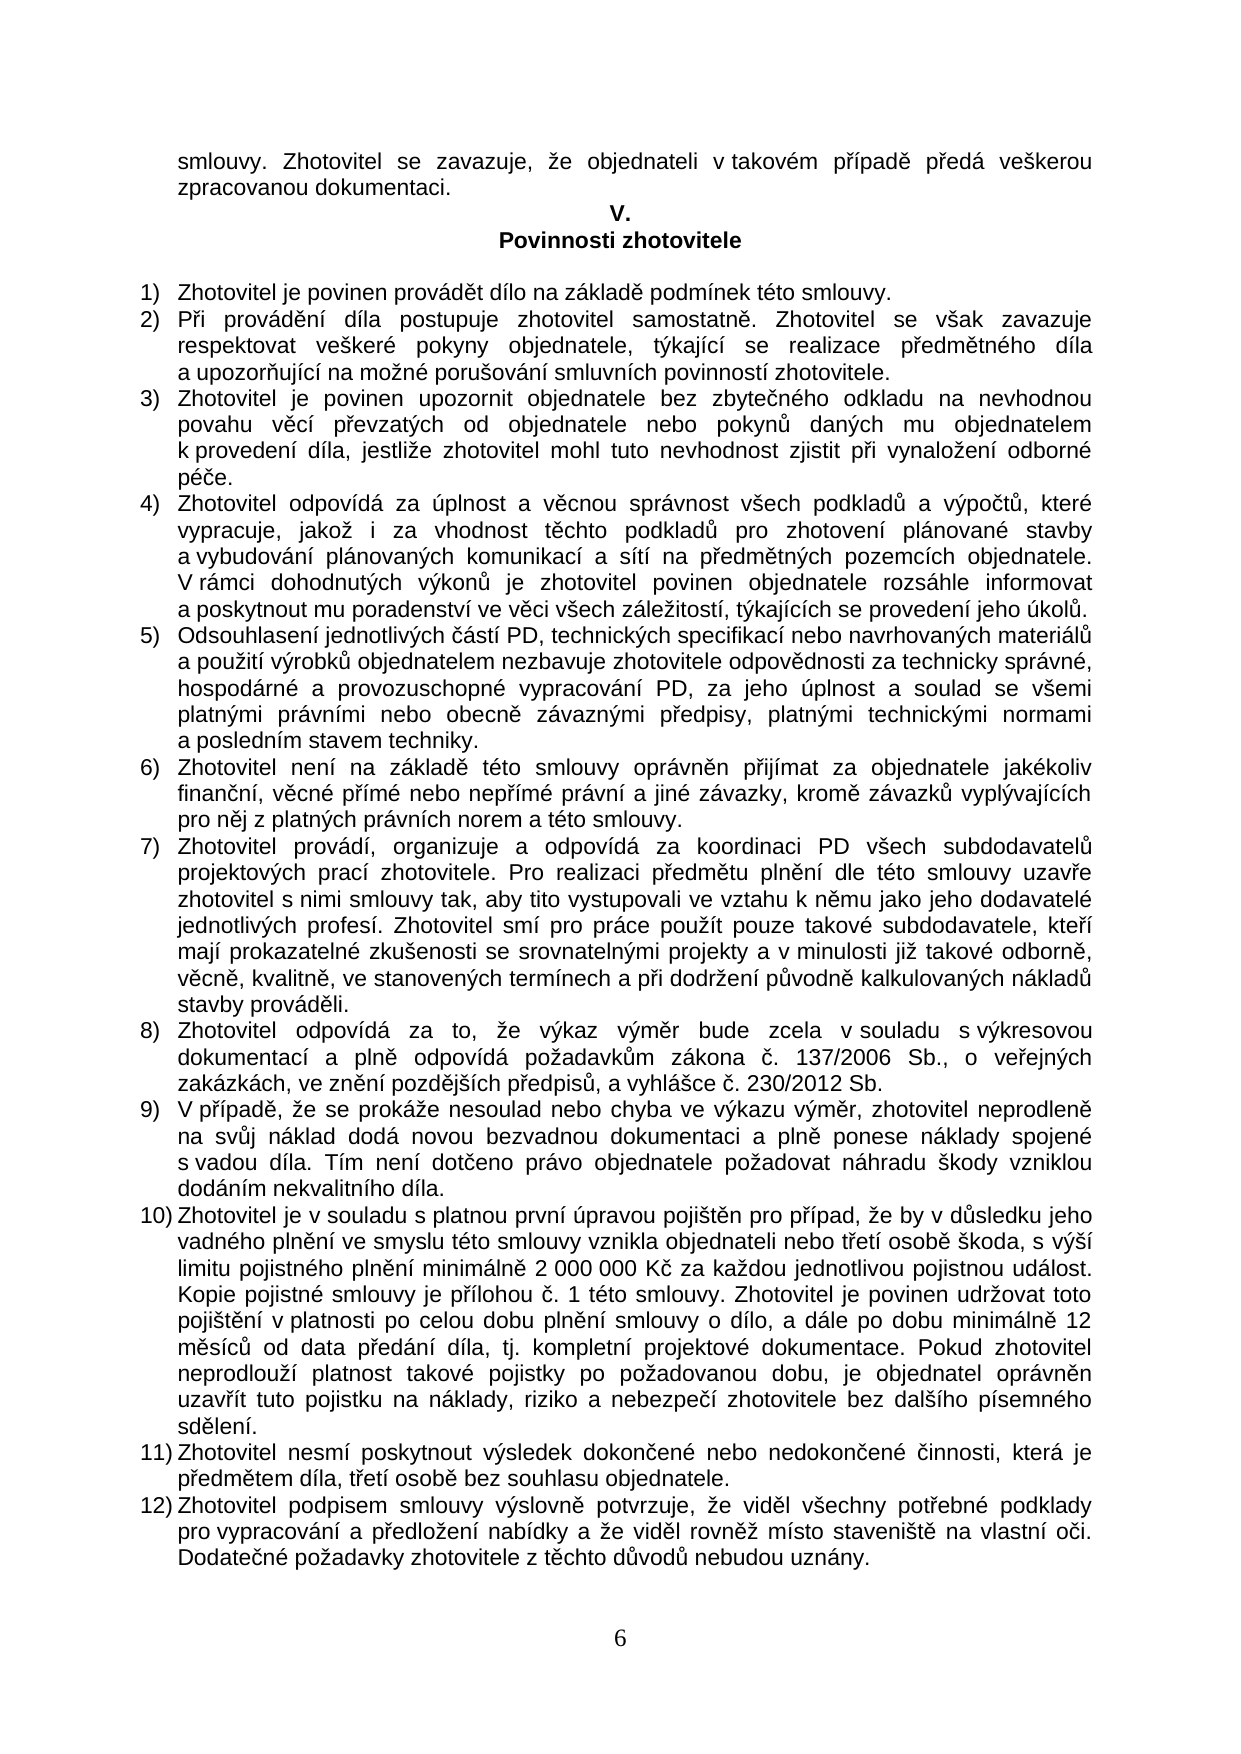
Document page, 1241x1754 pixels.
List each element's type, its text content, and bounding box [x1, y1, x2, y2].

text Povinnosti zhotovitele [148, 227, 1093, 253]
list Zhotovitel je v souladu s platnou první úpravou pojištěn pro případ, že by v důsledku jeho vadného plnění ve smyslu této smlouvy vznikla objednateli nebo třetí osobě škoda, s výší limitu pojistného plnění minimálně 2 000 000 Kč za každou jednotlivou pojistnou událost. Kopie pojistné smlouvy je přílohou č. 1 této smlouvy. Zhotovitel je povinen udržovat toto pojištění v platnosti po celou dobu plnění smlouvy o dílo, a dále po dobu minimálně 12 měsíců od data předání díla, tj. kompletní projektové dokumentace. Pokud zhotovitel neprodlouží platnost takové pojistky po požadovanou dobu, je objednatel oprávněn uzavřít tuto pojistku na náklady, riziko a nebezpečí zhotovitele bez dalšího písemného sdělení. [140, 1202, 1093, 1439]
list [140, 148, 1093, 200]
list Zhotovitel podpisem smlouvy výslovně potvrzuje, že viděl všechny potřebné podklady pro vypracování a předložení nabídky a že viděl rovněž místo staveniště na vlastní oči. Dodatečné požadavky zhotovitele z těchto důvodů nebudou uznány. [140, 1492, 1093, 1571]
list Zhotovitel provádí, organizuje a odpovídá za koordinaci PD všech subdodavatelů projektových prací zhotovitele. Pro realizaci předmětu plnění dle této smlouvy uzavře zhotovitel s nimi smlouvy tak, aby tito vystupovali ve vztahu k němu jako jeho dodavatelé jednotlivých profesí. Zhotovitel smí pro práce použít pouze takové subdodavatele, kteří mají prokazatelné zkušenosti se srovnatelnými projekty a v minulosti již takové odborně, věcně, kvalitně, ve stanovených termínech a při dodržení původně kalkulovaných nákladů stavby prováděli. [140, 833, 1093, 1017]
list Při provádění díla postupuje zhotovitel samostatně. Zhotovitel se však zavazuje respektovat veškeré pokyny objednatele, týkající se realizace předmětného díla a upozorňující na možné porušování smluvních povinností zhotovitele. [140, 306, 1093, 385]
list Zhotovitel odpovídá za to, že výkaz výměr bude zcela v souladu s výkresovou dokumentací a plně odpovídá požadavkům zákona č. 137/2006 Sb., o veřejných zakázkách, ve znění pozdějších předpisů, a vyhlášce č. 230/2012 Sb. [140, 1017, 1093, 1096]
list Zhotovitel je povinen upozornit objednatele bez zbytečného odkladu na nevhodnou povahu věcí převzatých od objednatele nebo pokynů daných mu objednatelem k provedení díla, jestliže zhotovitel mohl tuto nevhodnost zjistit při vynaložení odborné péče. [140, 385, 1093, 490]
list Zhotovitel nesmí poskytnout výsledek dokončené nebo nedokončené činnosti, která je předmětem díla, třetí osobě bez souhlasu objednatele. [140, 1439, 1093, 1492]
list Zhotovitel není na základě této smlouvy oprávněn přijímat za objednatele jakékoliv finanční, věcné přímé nebo nepřímé právní a jiné závazky, kromě závazků vyplývajících pro něj z platných právních norem a této smlouvy. [140, 754, 1093, 833]
list Zhotovitel odpovídá za úplnost a věcnou správnost všech podkladů a výpočtů, které vypracuje, jakož i za vhodnost těchto podkladů pro zhotovení plánované stavby a vybudování plánovaných komunikací a sítí na předmětných pozemcích objednatele. V rámci dohodnutých výkonů je zhotovitel povinen objednatele rozsáhle informovat a poskytnout mu poradenství ve věci všech záležitostí, týkajících se provedení jeho úkolů. [140, 490, 1093, 622]
list V případě, že se prokáže nesoulad nebo chyba ve výkazu výměr, zhotovitel neprodleně na svůj náklad dodá novou bezvadnou dokumentaci a plně ponese náklady spojené s vadou díla. Tím není dotčeno právo objednatele požadovat náhradu škody vzniklou dodáním nekvalitního díla. [140, 1096, 1093, 1202]
list Zhotovitel je povinen provádět dílo na základě podmínek této smlouvy. [140, 279, 1093, 306]
list Odsouhlasení jednotlivých částí PD, technických specifikací nebo navrhovaných materiálů a použití výrobků objednatelem nezbavuje zhotovitele odpovědnosti za technicky správné, hospodárné a provozuschopné vypracování PD, za jeho úplnost a soulad se všemi platnými právními nebo obecně závaznými předpisy, platnými technickými normami a posledním stavem techniky. [140, 622, 1093, 754]
text V. [148, 200, 1093, 227]
